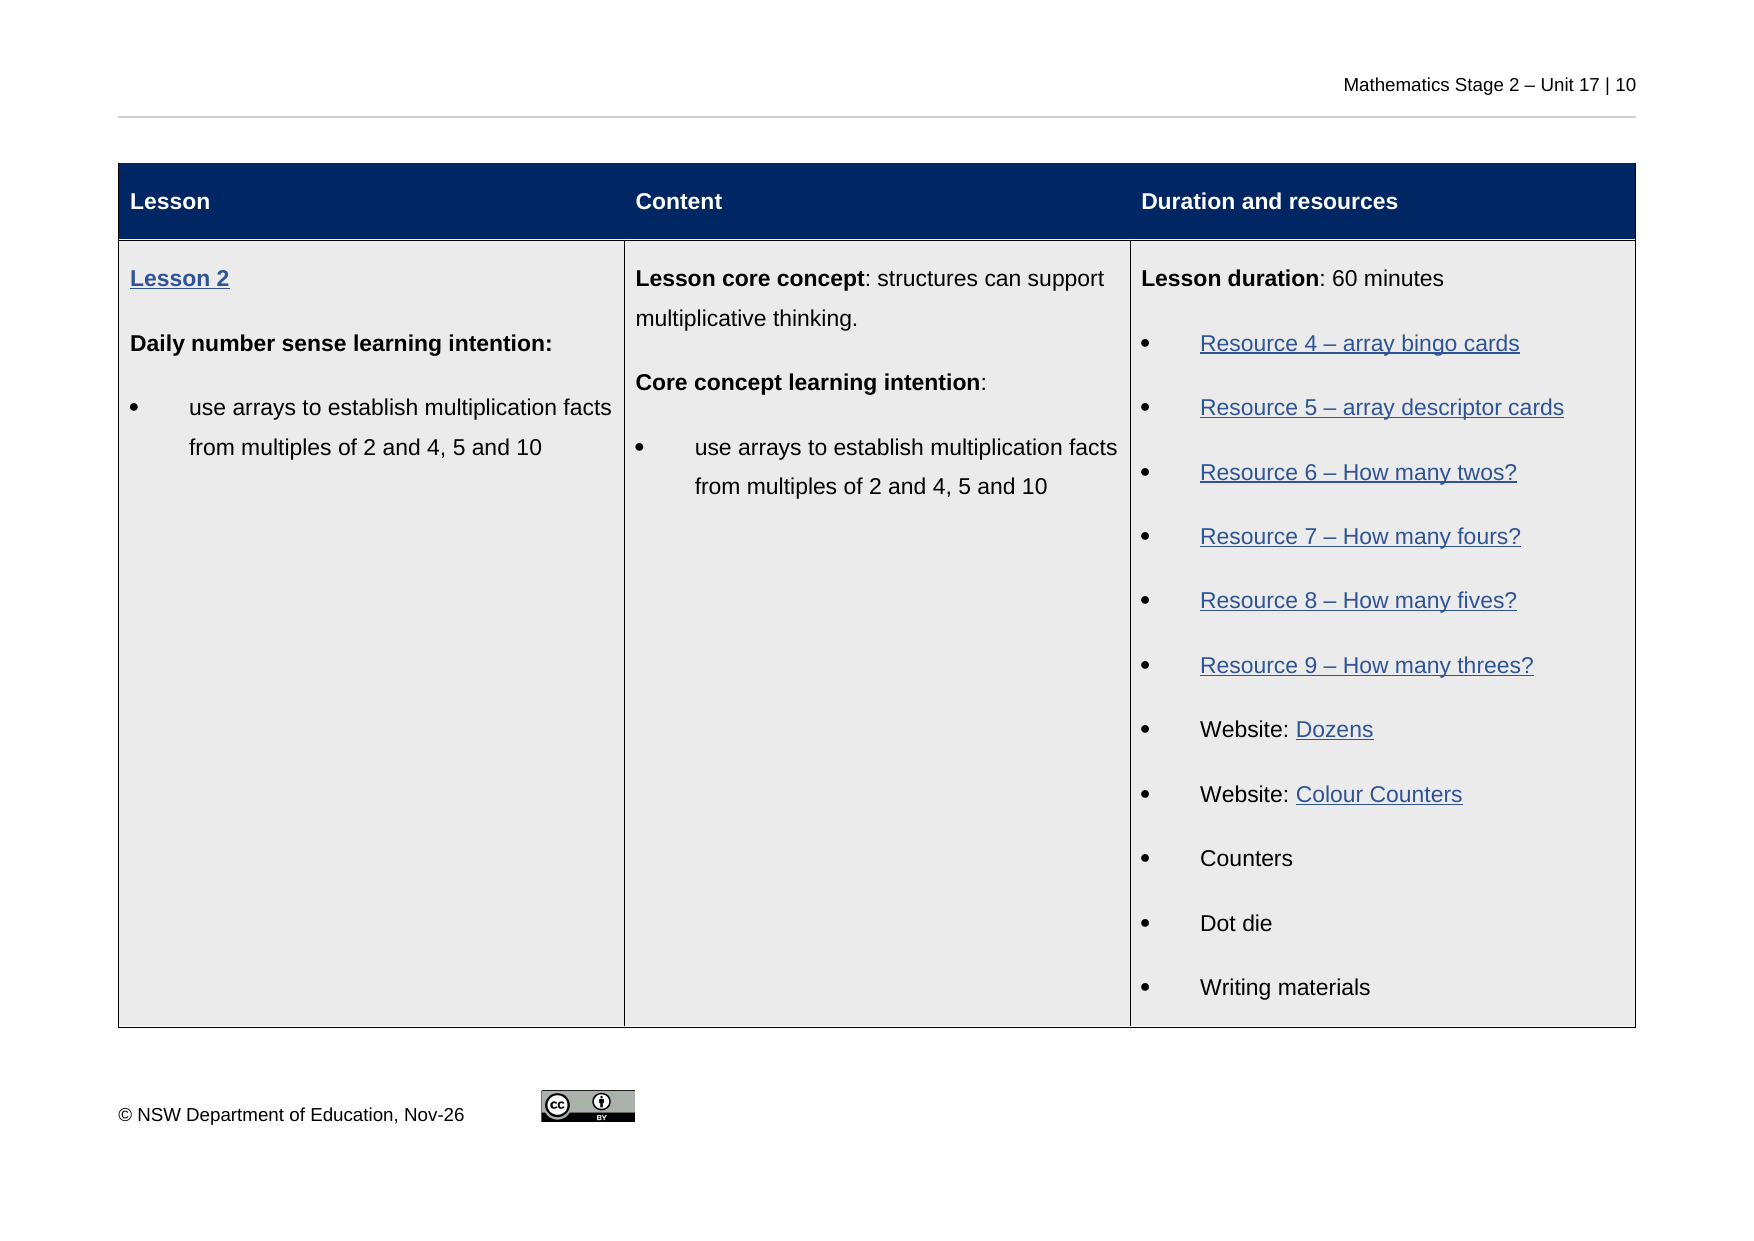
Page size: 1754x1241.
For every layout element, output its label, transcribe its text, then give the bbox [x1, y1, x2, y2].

table_header Duration and resources [1130, 163, 1635, 239]
table_header Content [624, 163, 1130, 239]
table_header Lesson [119, 163, 624, 239]
table_cell Lesson duration: 60 minutes Resource 4 – array bingo cards Resource 5 – array descriptor cards Resource 6 – How many twos? Resource 7 – How many fours? Resource 8 – How many fives? Resource 9 – How many threes? Website: Dozens Website: Colour Counters Counters Dot die Writing materials [1131, 241, 1635, 1026]
table_cell Lesson core concept: structures can support multiplicative thinking. Core concept learning intention: use arrays to establish multiplication facts from multiples of 2 and 4, 5 and 10 [625, 241, 1130, 1026]
table_cell Lesson 2 Daily number sense learning intention: use arrays to establish multiplication facts from multiples of 2 and 4, 5 and 10 [119, 241, 624, 1026]
picture [541, 1090, 635, 1122]
